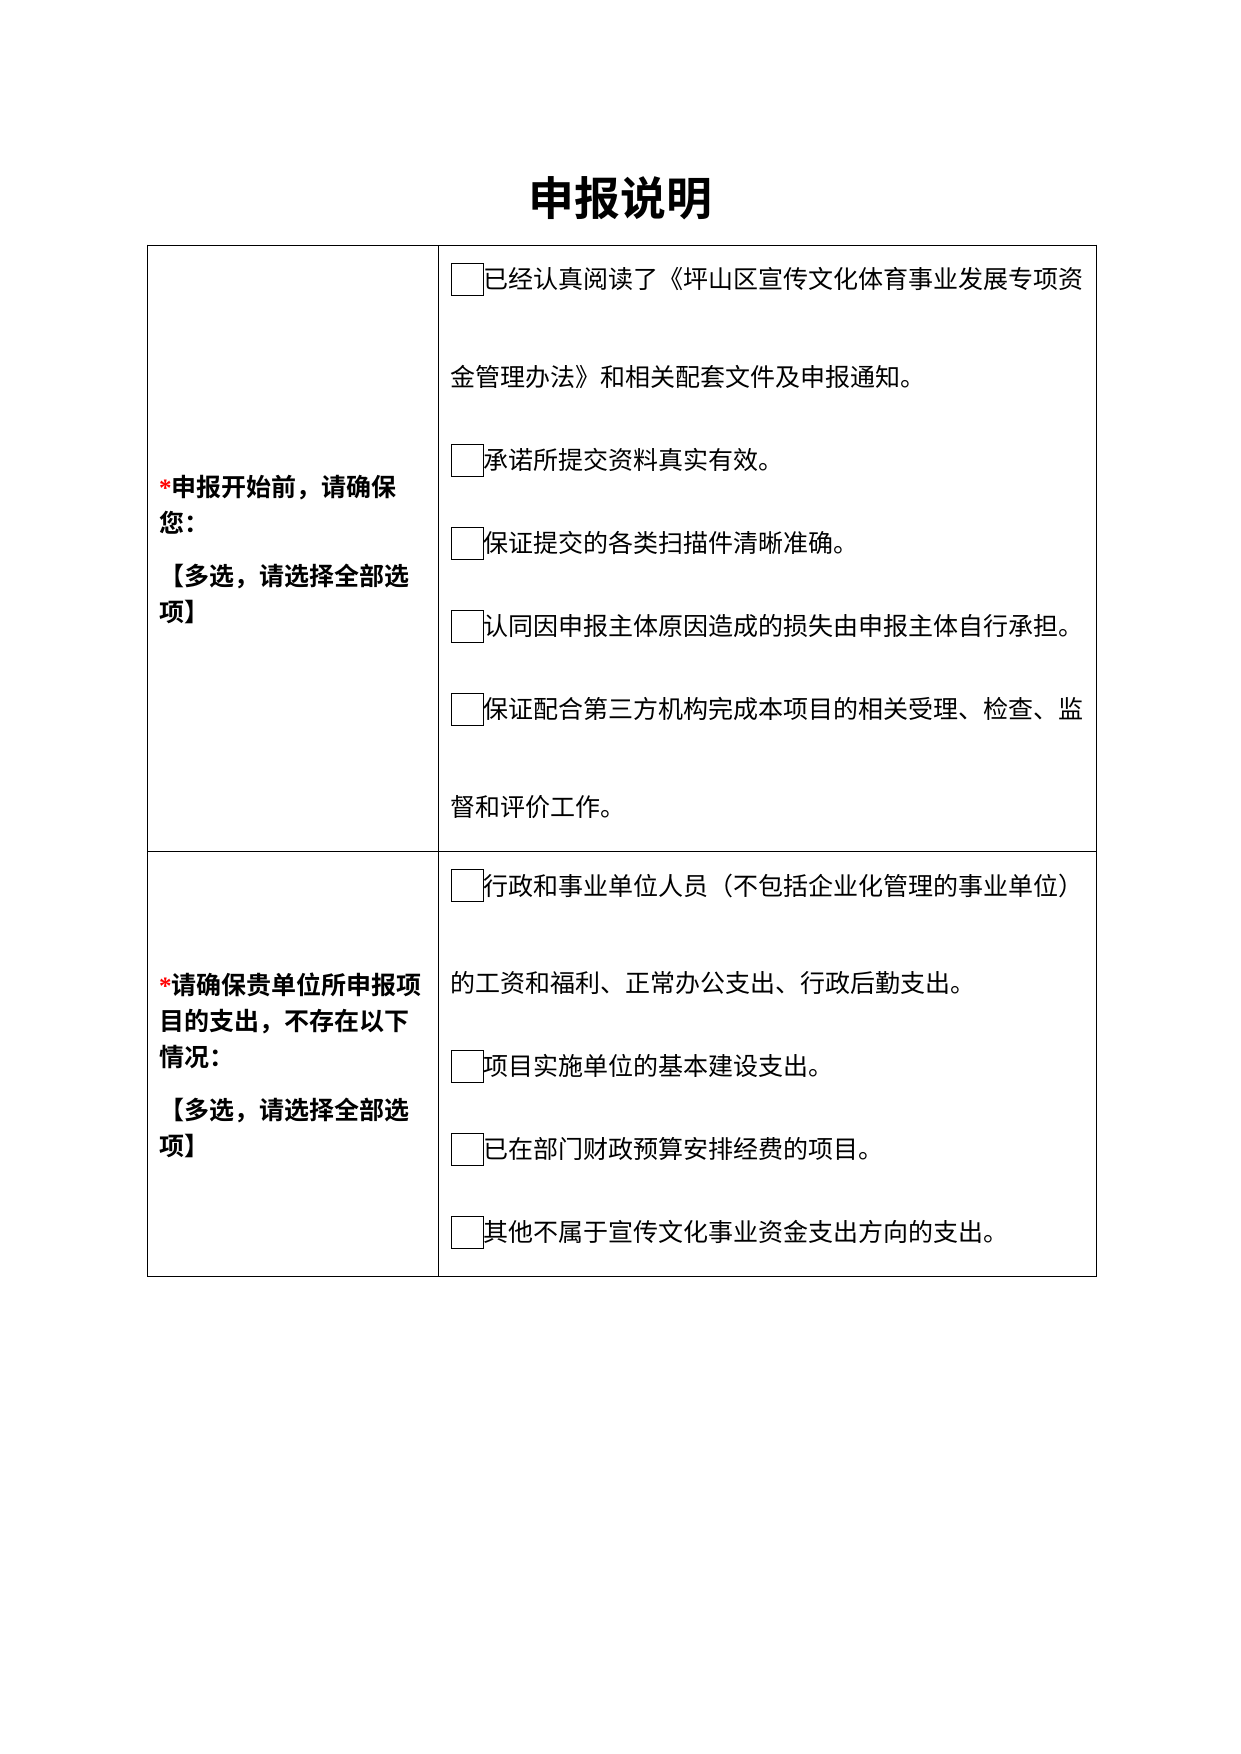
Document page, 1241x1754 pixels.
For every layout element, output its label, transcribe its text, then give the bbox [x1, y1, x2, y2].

table_cell 行政和事业单位人员（不包括企业化管理的事业单位）的工资和福利、正常办公支出、行政后勤支出。 项目实施单位的基本建设支出。 已在部门财政预算安排经费的项目。 其他不属于宣传文化事业资金支出方向的支出。 [439, 852, 1096, 1276]
table_header 已经认真阅读了《坪山区宣传文化体育事业发展专项资金管理办法》和相关配套文件及申报通知。 承诺所提交资料真实有效。 保证提交的各类扫描件清晰准确。 认同因申报主体原因造成的损失由申报主体自行承担。 保证配合第三方机构完成本项目的相关受理、检查、监督和评价工作。 [439, 246, 1096, 851]
text 申报说明 [187, 162, 1053, 228]
table_cell *请确保贵单位所申报项目的支出，不存在以下情况： 【多选，请选择全部选项】 [148, 852, 438, 1276]
table_header *申报开始前，请确保您： 【多选，请选择全部选项】 [148, 246, 438, 851]
